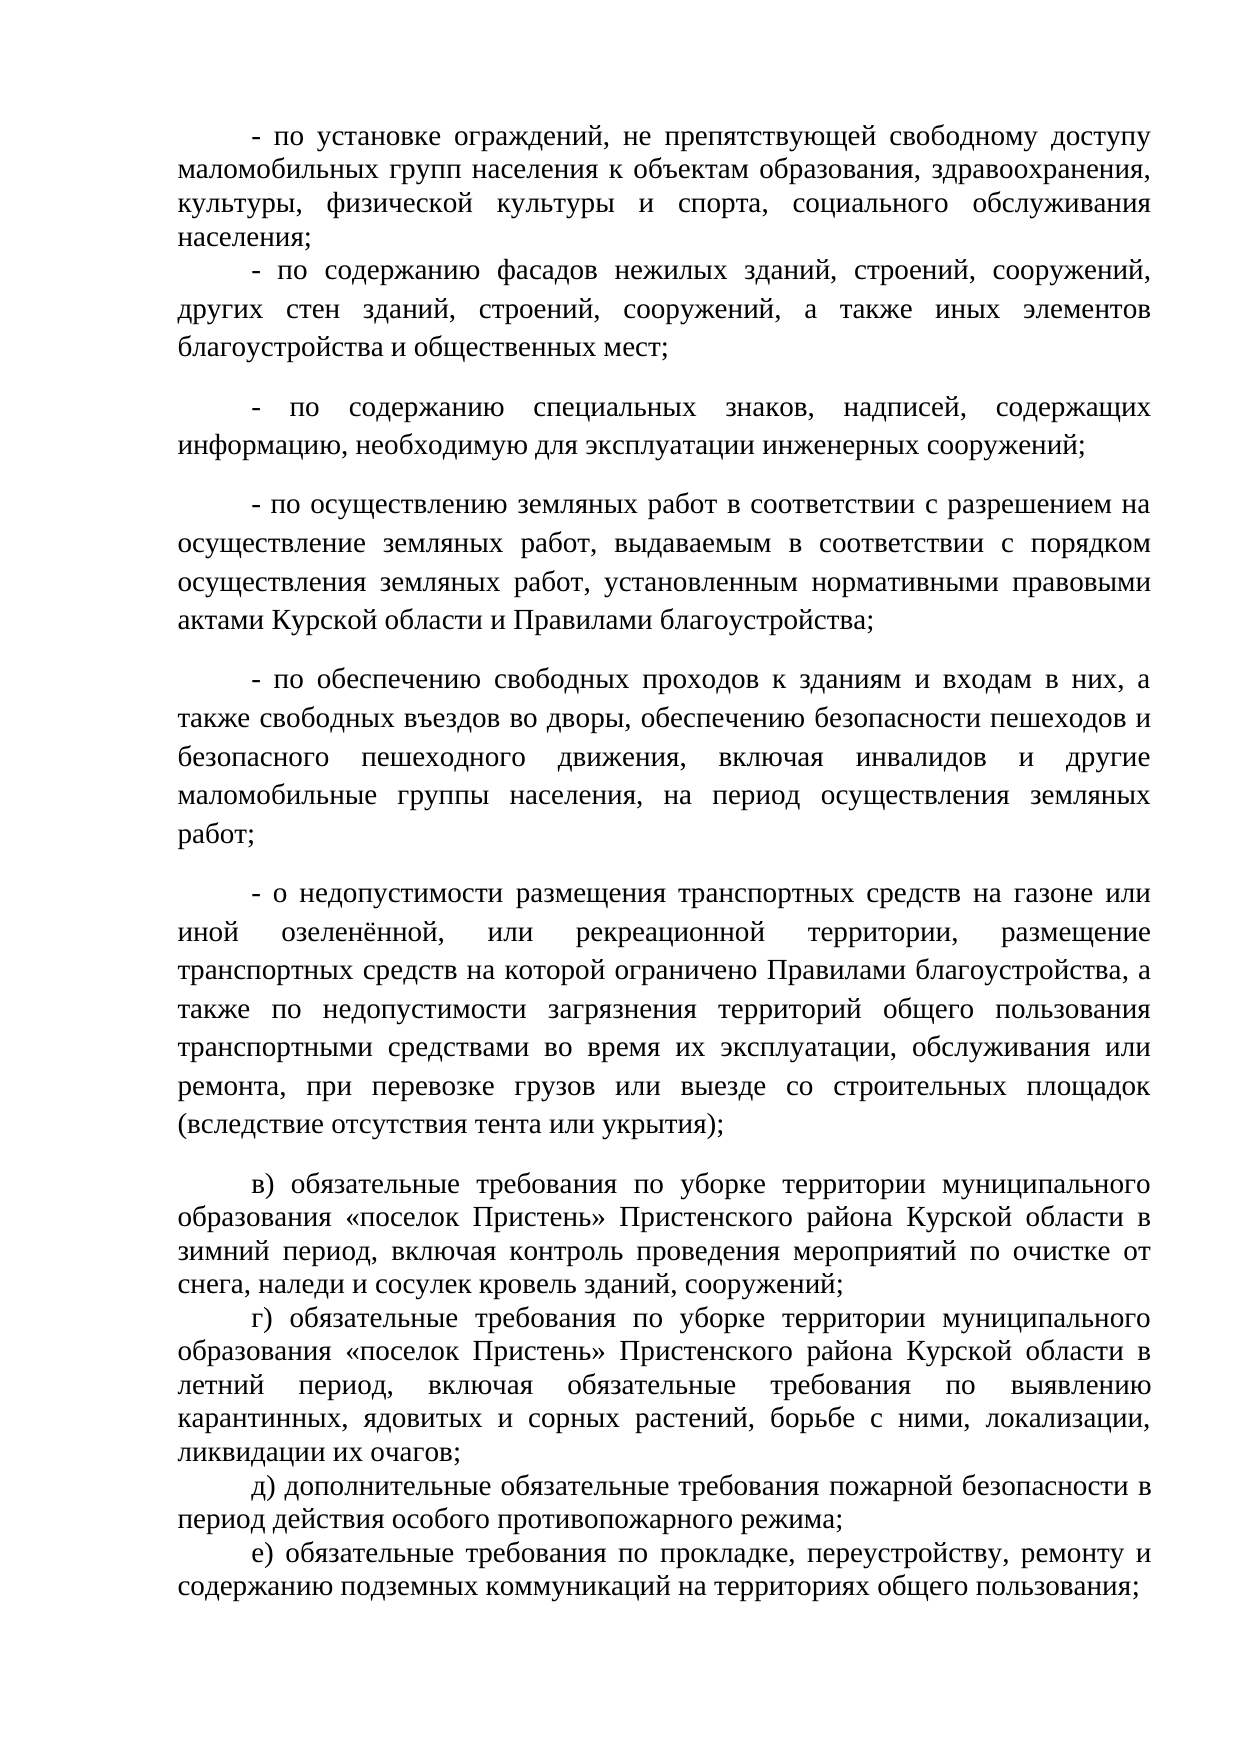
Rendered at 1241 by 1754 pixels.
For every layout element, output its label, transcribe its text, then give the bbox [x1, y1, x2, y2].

text д) дополнительные обязательные требования пожарной безопасности в период действия особого противопожарного режима; [843, 1468, 1152, 1535]
text - по обеспечению свободных проходов к зданиям и входам в них, а также свободных въездов во дворы, обеспечению безопасности пешеходов и безопасного пешеходного движения, включая инвалидов и другие маломобильные группы населения, на период осуществления земляных работ; [177, 662, 1152, 849]
text в) обязательные требования по уборке территории муниципального образования «поселок Пристень» Пристенского района Курской области в зимний период, включая контроль проведения мероприятий по очистке от снега, наледи и сосулек кровель зданий, сооружений; [177, 1166, 1152, 1300]
text - по установке ограждений, не препятствующей свободному доступу маломобильных групп населения к объектам образования, здравоохранения, культуры, физической культуры и спорта, социального обслуживания населения; [177, 118, 1152, 252]
text е) обязательные требования по прокладке, переустройству, ремонту и содержанию подземных коммуникаций на территориях общего пользования; [177, 1535, 1152, 1602]
text г) обязательные требования по уборке территории муниципального образования «поселок Пристень» Пристенского района Курской области в летний период, включая обязательные требования по выявлению карантинных, ядовитых и сорных растений, борьбе с ними, локализации, ликвидации их очагов; [177, 1300, 1152, 1468]
text - по осуществлению земляных работ в соответствии с разрешением на осуществление земляных работ, выдаваемым в соответствии с порядком осуществления земляных работ, установленным нормативными правовыми актами Курской области и Правилами благоустройства; [177, 487, 1152, 636]
text - по содержанию специальных знаков, надписей, содержащих информацию, необходимую для эксплуатации инженерных сооружений; [177, 389, 1152, 461]
text д) дополнительные обязательные требования пожарной безопасности в период действия особого противопожарного режима; [177, 1468, 829, 1501]
text - по содержанию фасадов нежилых зданий, строений, сооружений, других стен зданий, строений, сооружений, а также иных элементов благоустройства и общественных мест; [177, 324, 1152, 363]
text - по содержанию фасадов нежилых зданий, строений, сооружений, других стен зданий, строений, сооружений, а также иных элементов благоустройства и общественных мест; [177, 252, 1152, 291]
text - о недопустимости размещения транспортных средств на газоне или иной озеленённой, или рекреационной территории, размещение транспортных средств на которой ограничено Правилами благоустройства, а также по недопустимости загрязнения территорий общего пользования транспортными средствами во время их эксплуатации, обслуживания или ремонта, при перевозке грузов или выезде со строительных площадок (вследствие отсутствия тента или укрытия); [177, 875, 1152, 1140]
